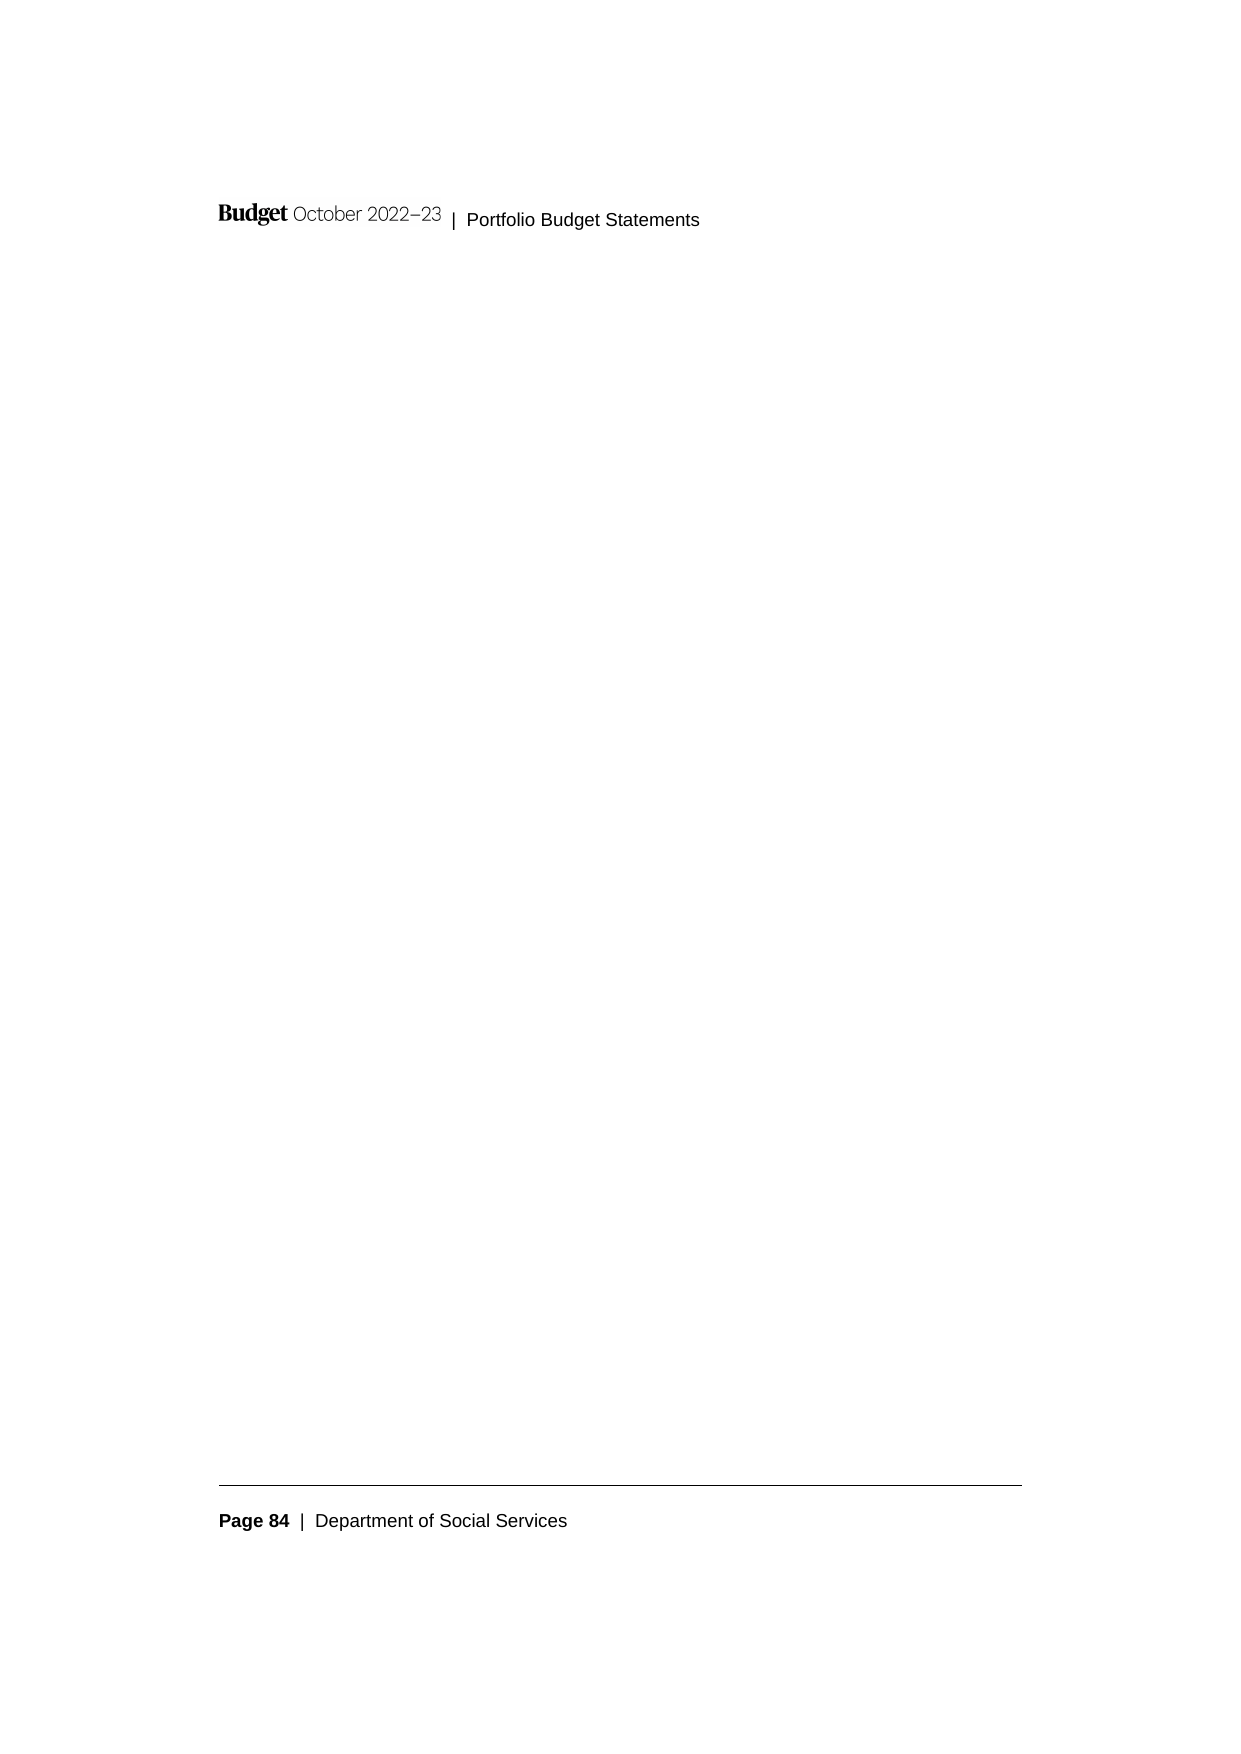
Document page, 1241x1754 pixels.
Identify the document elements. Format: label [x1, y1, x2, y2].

picture [218, 197, 441, 227]
